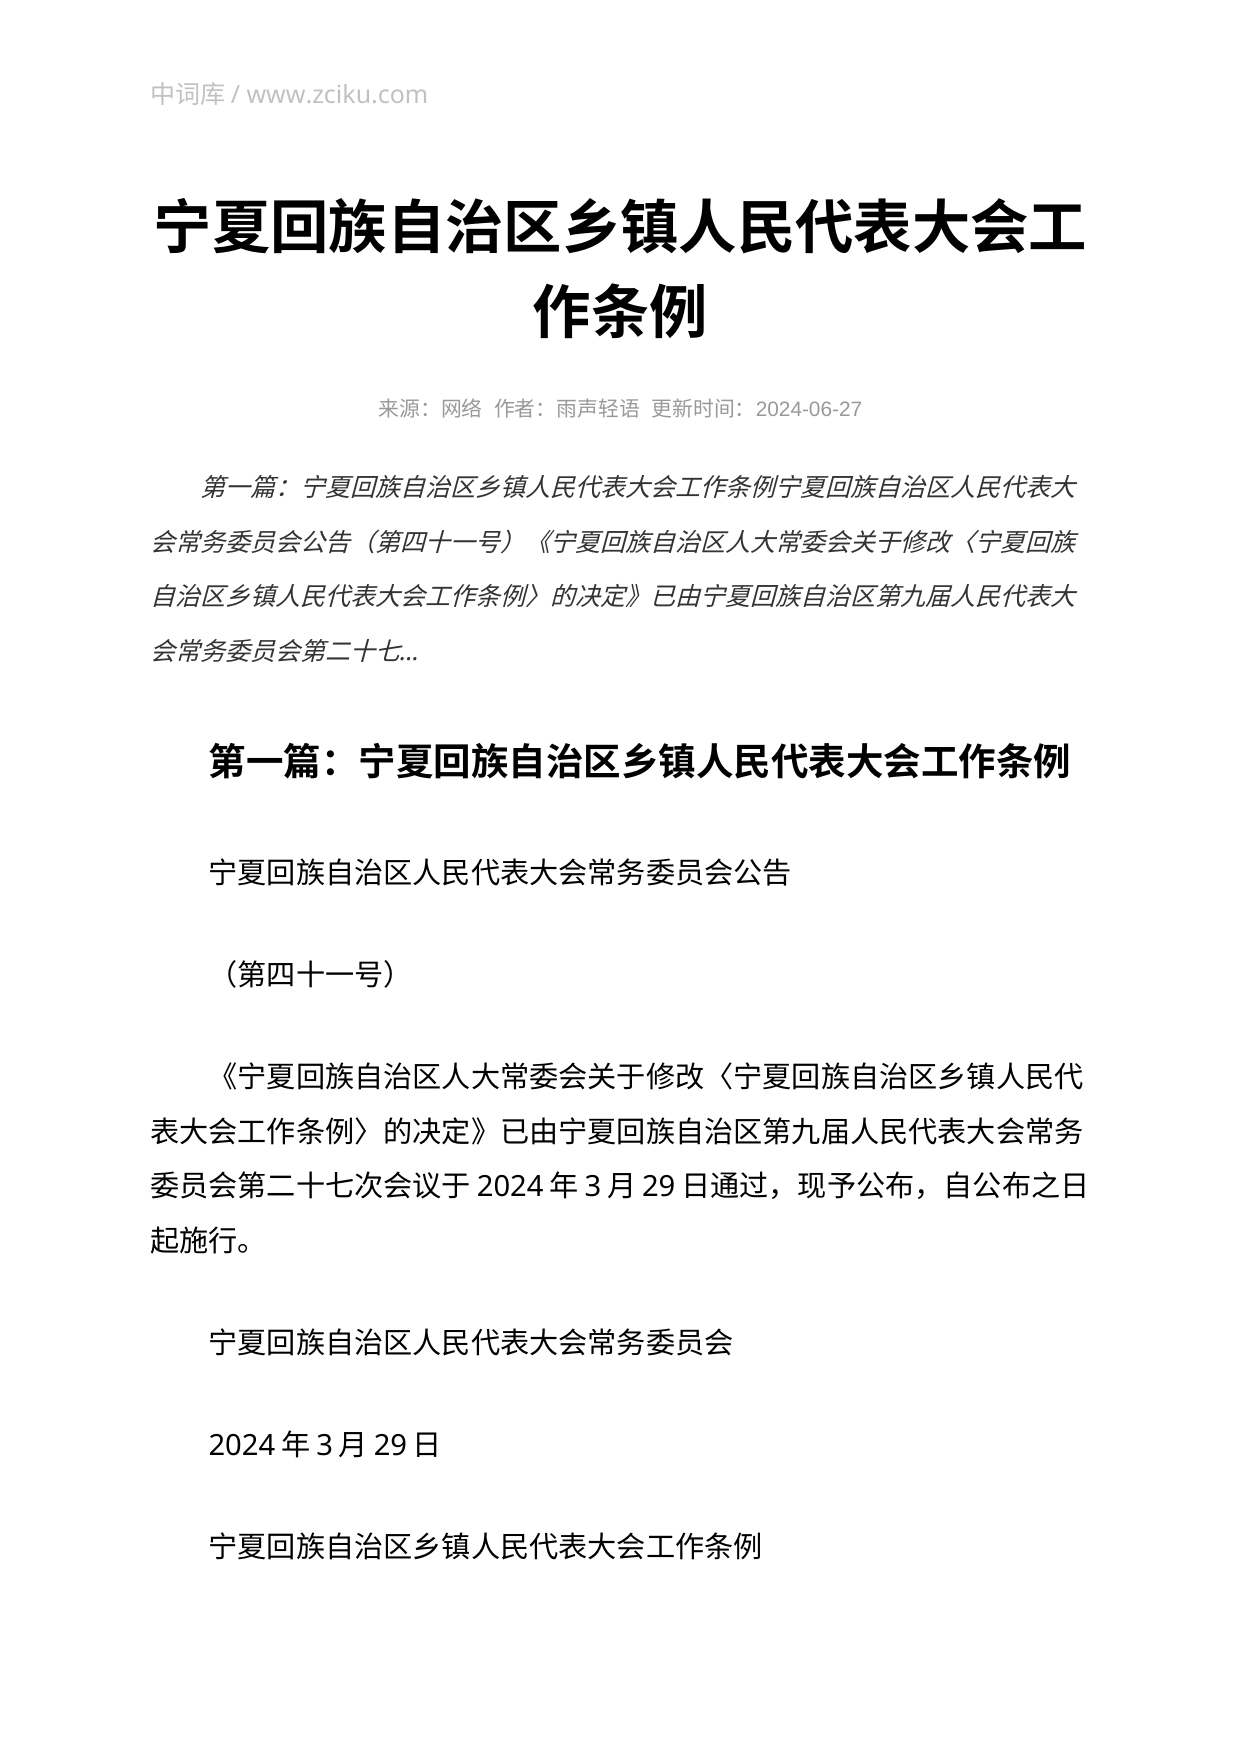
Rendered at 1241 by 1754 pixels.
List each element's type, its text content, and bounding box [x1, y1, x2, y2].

text 来源：网络 作者：雨声轻语 更新时间：2024-06-27 [150, 397, 1090, 421]
text 宁夏回族自治区人民代表大会常务委员会公告 [150, 850, 1090, 892]
text 宁夏回族自治区乡镇人民代表大会工作条例 [150, 1523, 1090, 1566]
text 第一篇：宁夏回族自治区乡镇人民代表大会工作条例宁夏回族自治区人民代表大会常务委员会公告（第四十一号）《宁夏回族自治区人大常委会关于修改〈宁夏回族自治区乡镇人民代表大会工作条例〉的决定》已由宁夏回族自治区第九届人民代表大会常务委员会第二十七... [150, 468, 1090, 667]
text 2024年3月29日 [150, 1422, 1090, 1464]
text 《宁夏回族自治区人大常委会关于修改〈宁夏回族自治区乡镇人民代表大会工作条例〉的决定》已由宁夏回族自治区第九届人民代表大会常务委员会第二十七次会议于2024年3月29日通过，现予公布，自公布之日起施行。 [150, 1053, 1090, 1260]
subtitle 宁夏回族自治区乡镇人民代表大会工作条例 [150, 181, 1090, 350]
text 宁夏回族自治区人民代表大会常务委员会 [150, 1320, 1090, 1362]
text （第四十一号） [150, 951, 1090, 994]
text 第一篇：宁夏回族自治区乡镇人民代表大会工作条例 [150, 732, 1090, 787]
